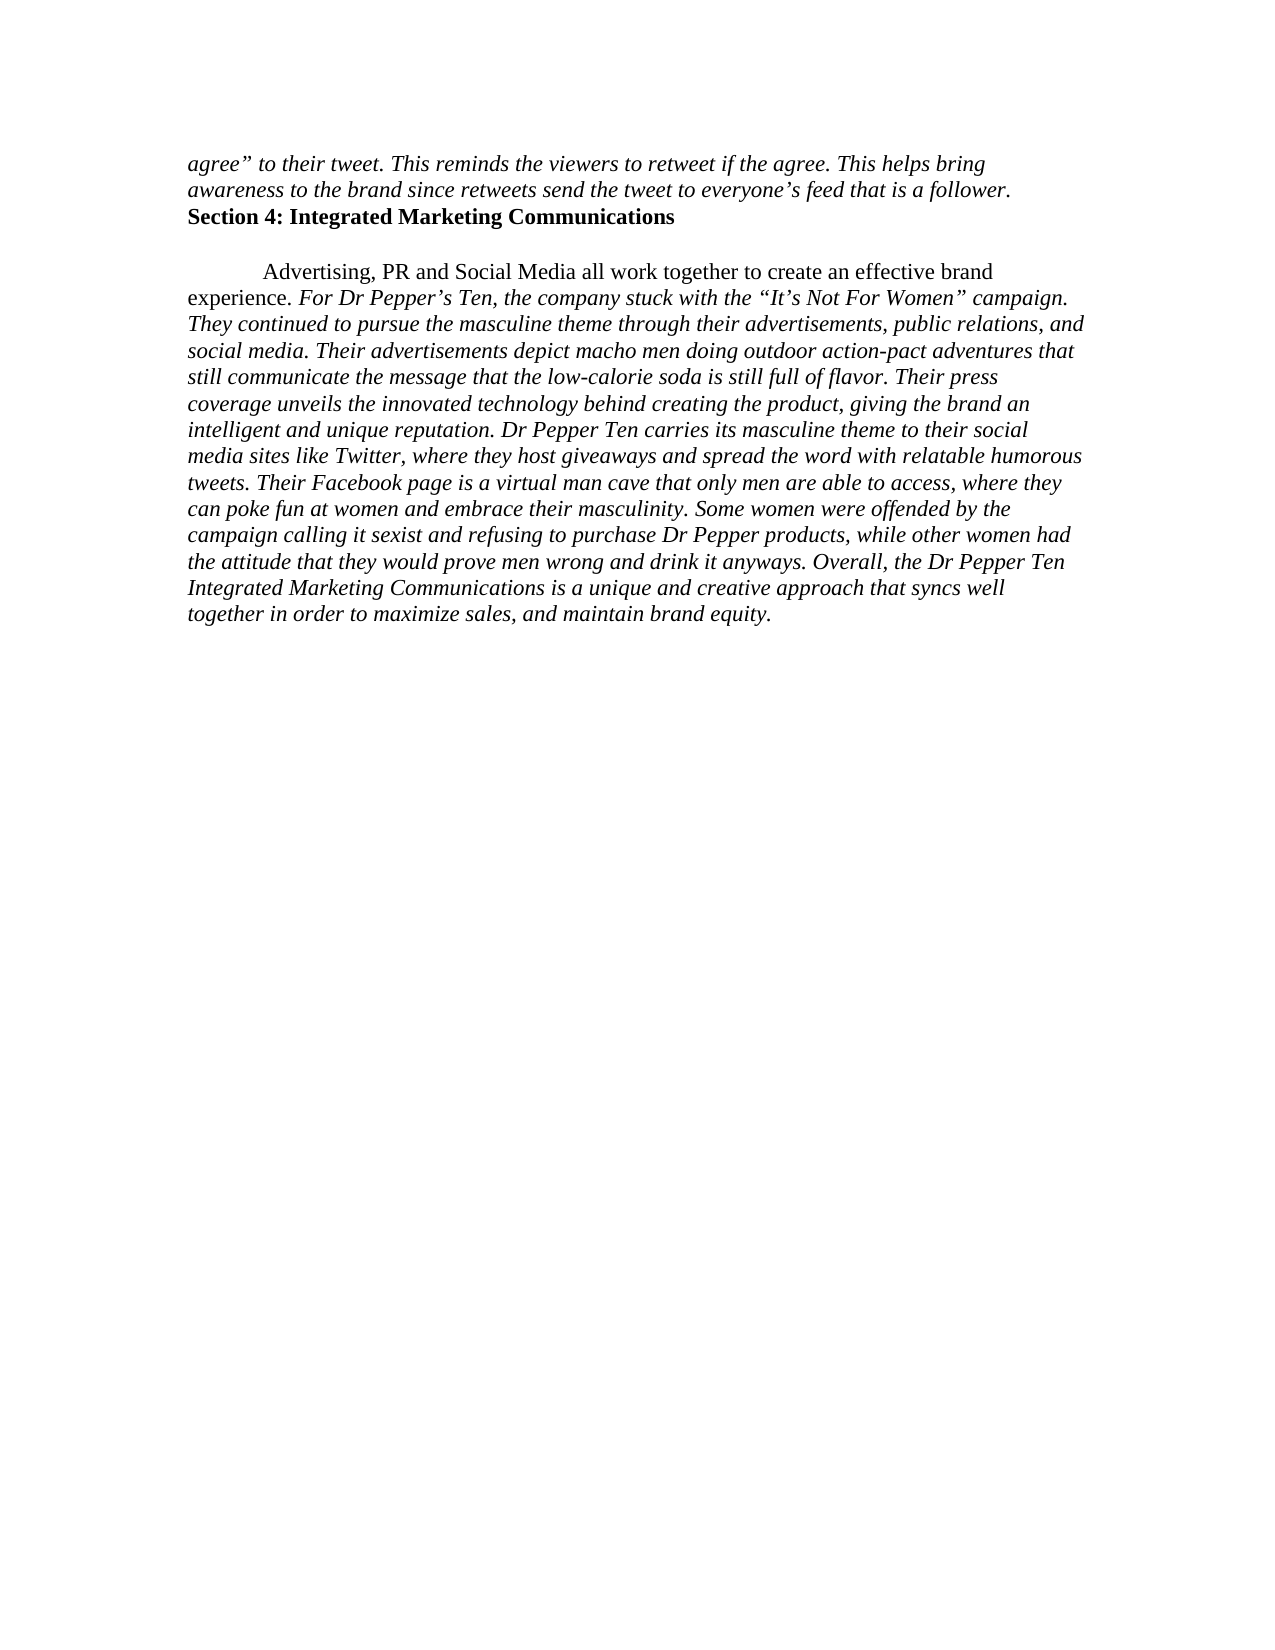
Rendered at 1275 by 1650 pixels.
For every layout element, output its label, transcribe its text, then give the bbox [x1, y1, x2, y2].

text Section 4: Integrated Marketing Communications [187, 203, 1087, 229]
text Advertising, PR and Social Media all work together to create an effective brand experience. For Dr Pepper’s Ten, the company stuck with the “It’s Not For Women” campaign. They continued to pursue the masculine theme through their advertisements, public relations, and social media. Their advertisements depict macho men doing outdoor action-pact adventures that still communicate the message that the low-calorie soda is still full of flavor. Their press coverage unveils the innovated technology behind creating the product, giving the brand an intelligent and unique reputation. Dr Pepper Ten carries its masculine theme to their social media sites like Twitter, where they host giveaways and spread the word with relatable humorous tweets. Their Facebook page is a virtual man cave that only men are able to access, where they can poke fun at women and embrace their masculinity. Some women were offended by the campaign calling it sexist and refusing to purchase Dr Pepper products, while other women had the attitude that they would prove men wrong and drink it anyways. Overall, the Dr Pepper Ten Integrated Marketing Communications is a unique and creative approach that syncs well together in order to maximize sales, and maintain brand equity. [187, 258, 1087, 627]
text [187, 150, 1087, 203]
